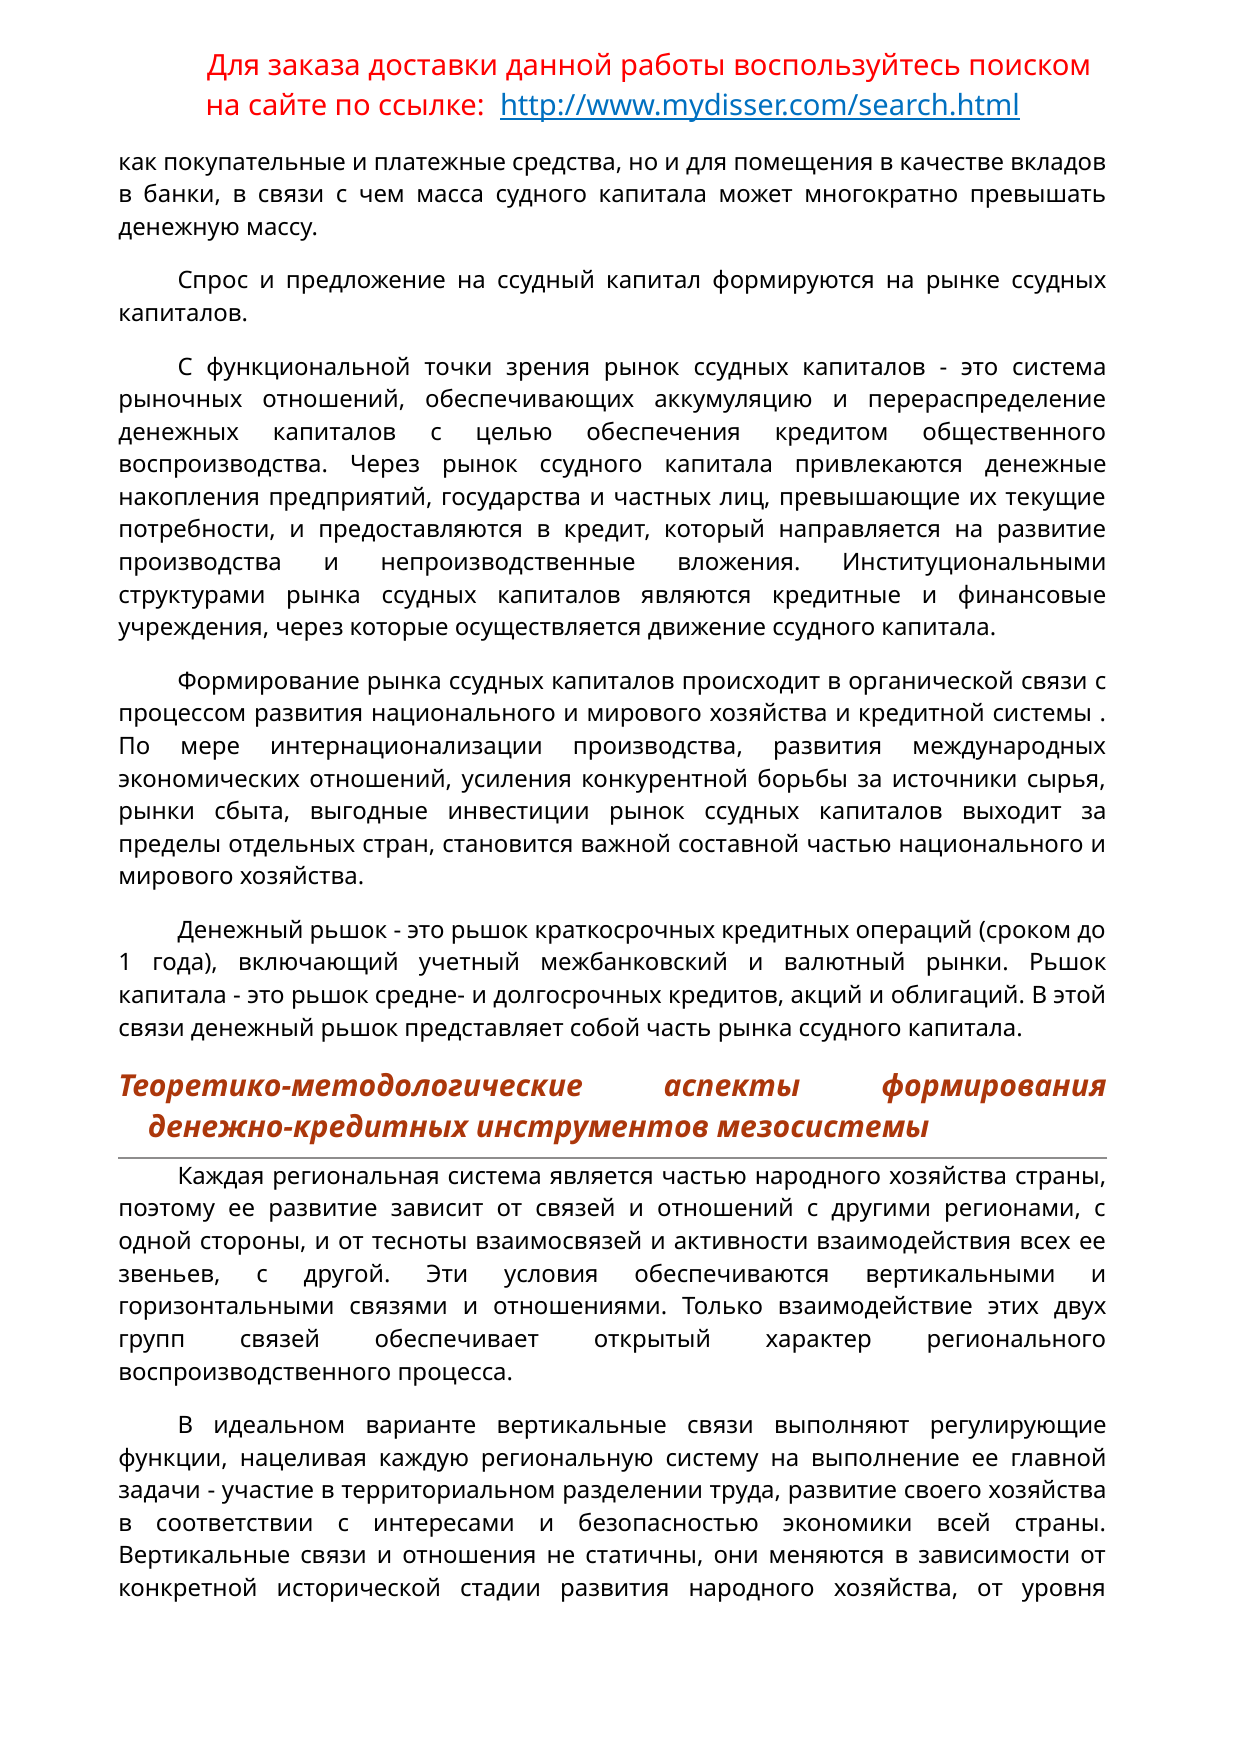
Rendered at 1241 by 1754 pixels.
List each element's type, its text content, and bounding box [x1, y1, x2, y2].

subtitle Теоретико-методологические аспекты формирования денежно-кредитных инструментов мезосистемы [118, 1064, 1107, 1157]
